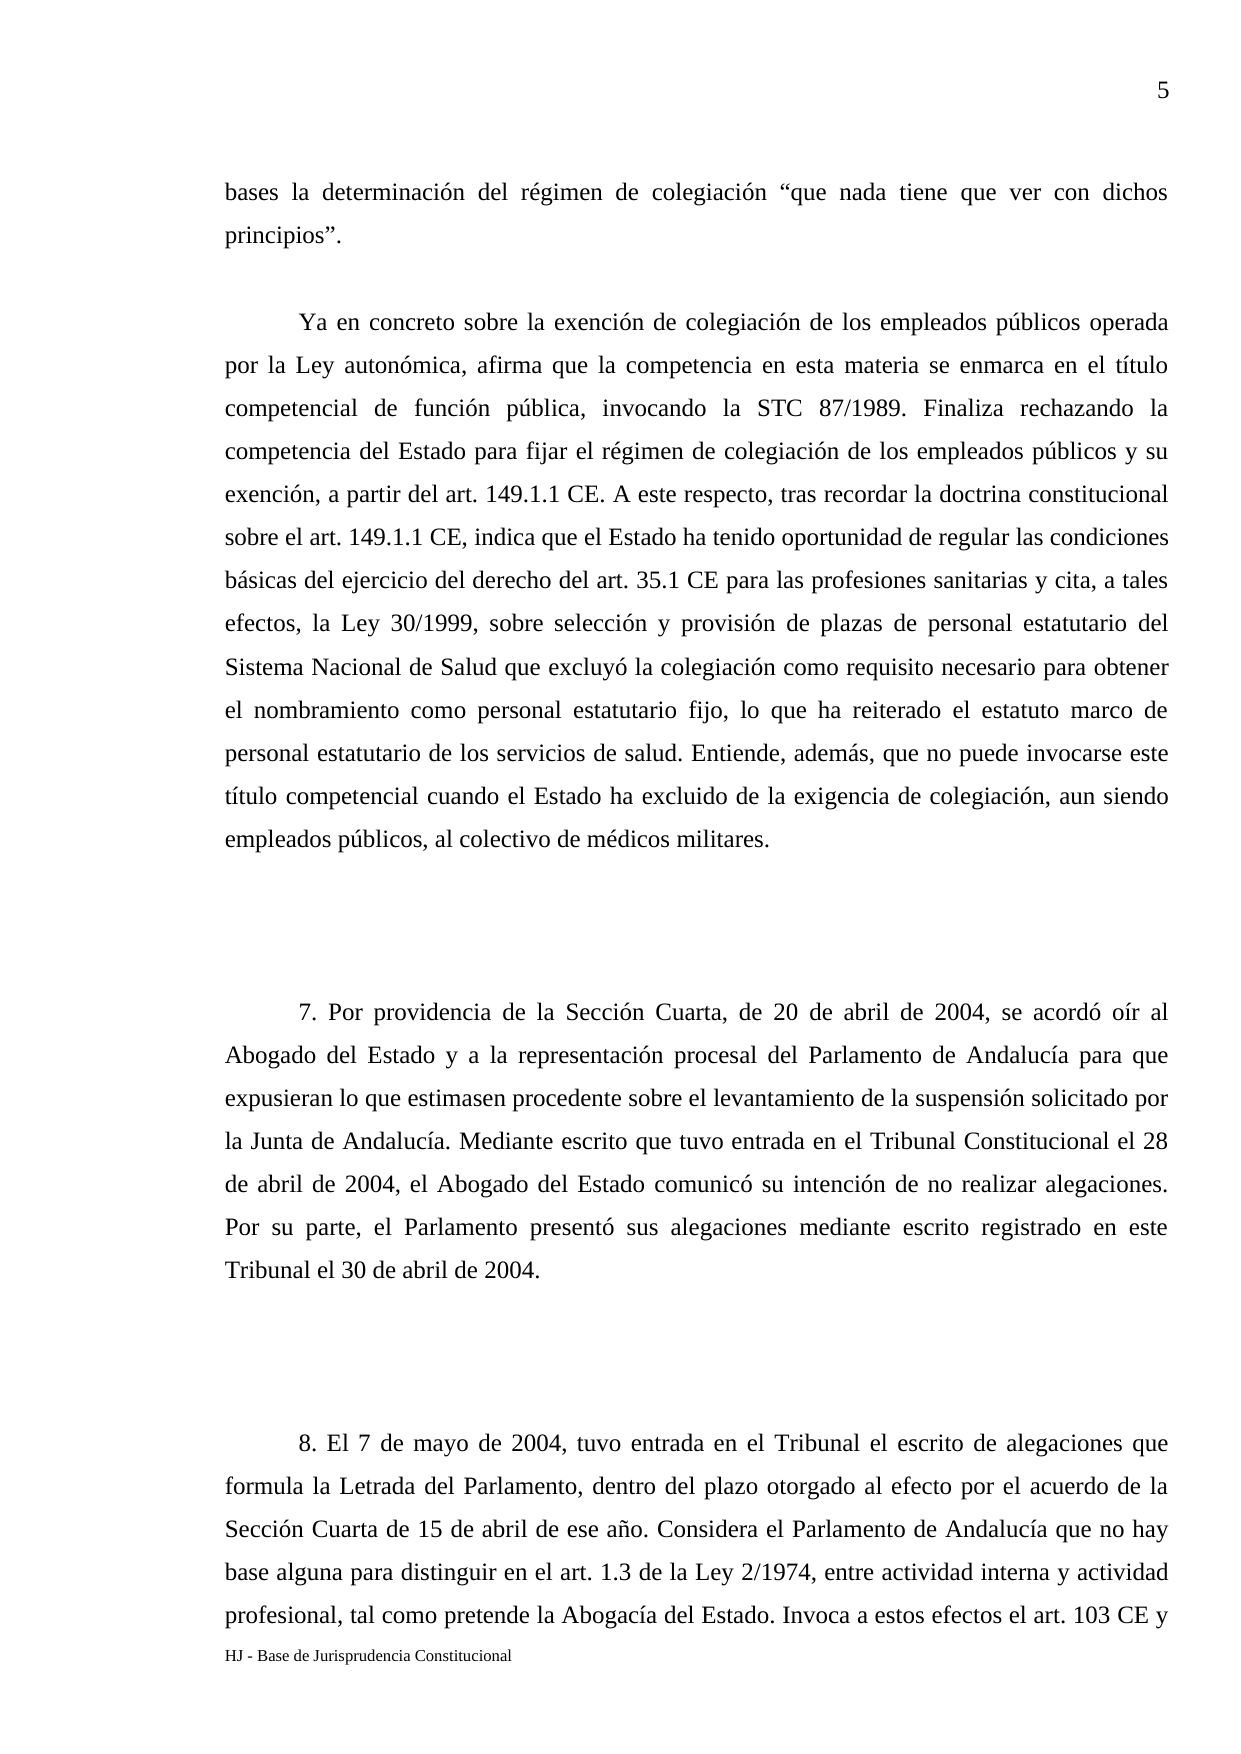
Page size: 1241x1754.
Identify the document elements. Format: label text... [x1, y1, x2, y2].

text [224, 177, 1169, 249]
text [224, 1428, 1169, 1629]
text Ya en concreto sobre la exención de colegiación de los empleados públicos operada por la Ley autonómica, afirma que la competencia en esta materia se enmarca en el título competencial de función pública, invocando la STC 87/1989. Finaliza rechazando la competencia del Estado para fijar el régimen de colegiación de los empleados públicos y su exención, a partir del art. 149.1.1 CE. A este respecto, tras recordar la doctrina constitucional sobre el art. 149.1.1 CE, indica que el Estado ha tenido oportunidad de regular las condiciones básicas del ejercicio del derecho del art. 35.1 CE para las profesiones sanitarias y cita, a tales efectos, la Ley 30/1999, sobre selección y provisión de plazas de personal estatutario del Sistema Nacional de Salud que excluyó la colegiación como requisito necesario para obtener el nombramiento como personal estatutario fijo, lo que ha reiterado el estatuto marco de personal estatutario de los servicios de salud. Entiende, además, que no puede invocarse este título competencial cuando el Estado ha excluido de la exigencia de colegiación, aun siendo empleados públicos, al colectivo de médicos militares. [224, 307, 1169, 853]
text 7. Por providencia de la Sección Cuarta, de 20 de abril de 2004, se acordó oír al Abogado del Estado y a la representación procesal del Parlamento de Andalucía para que expusieran lo que estimasen procedente sobre el levantamiento de la suspensión solicitado por la Junta de Andalucía. Mediante escrito que tuvo entrada en el Tribunal Constitucional el 28 de abril de 2004, el Abogado del Estado comunicó su intención de no realizar alegaciones. Por su parte, el Parlamento presentó sus alegaciones mediante escrito registrado en este Tribunal el 30 de abril de 2004. [224, 997, 1169, 1284]
